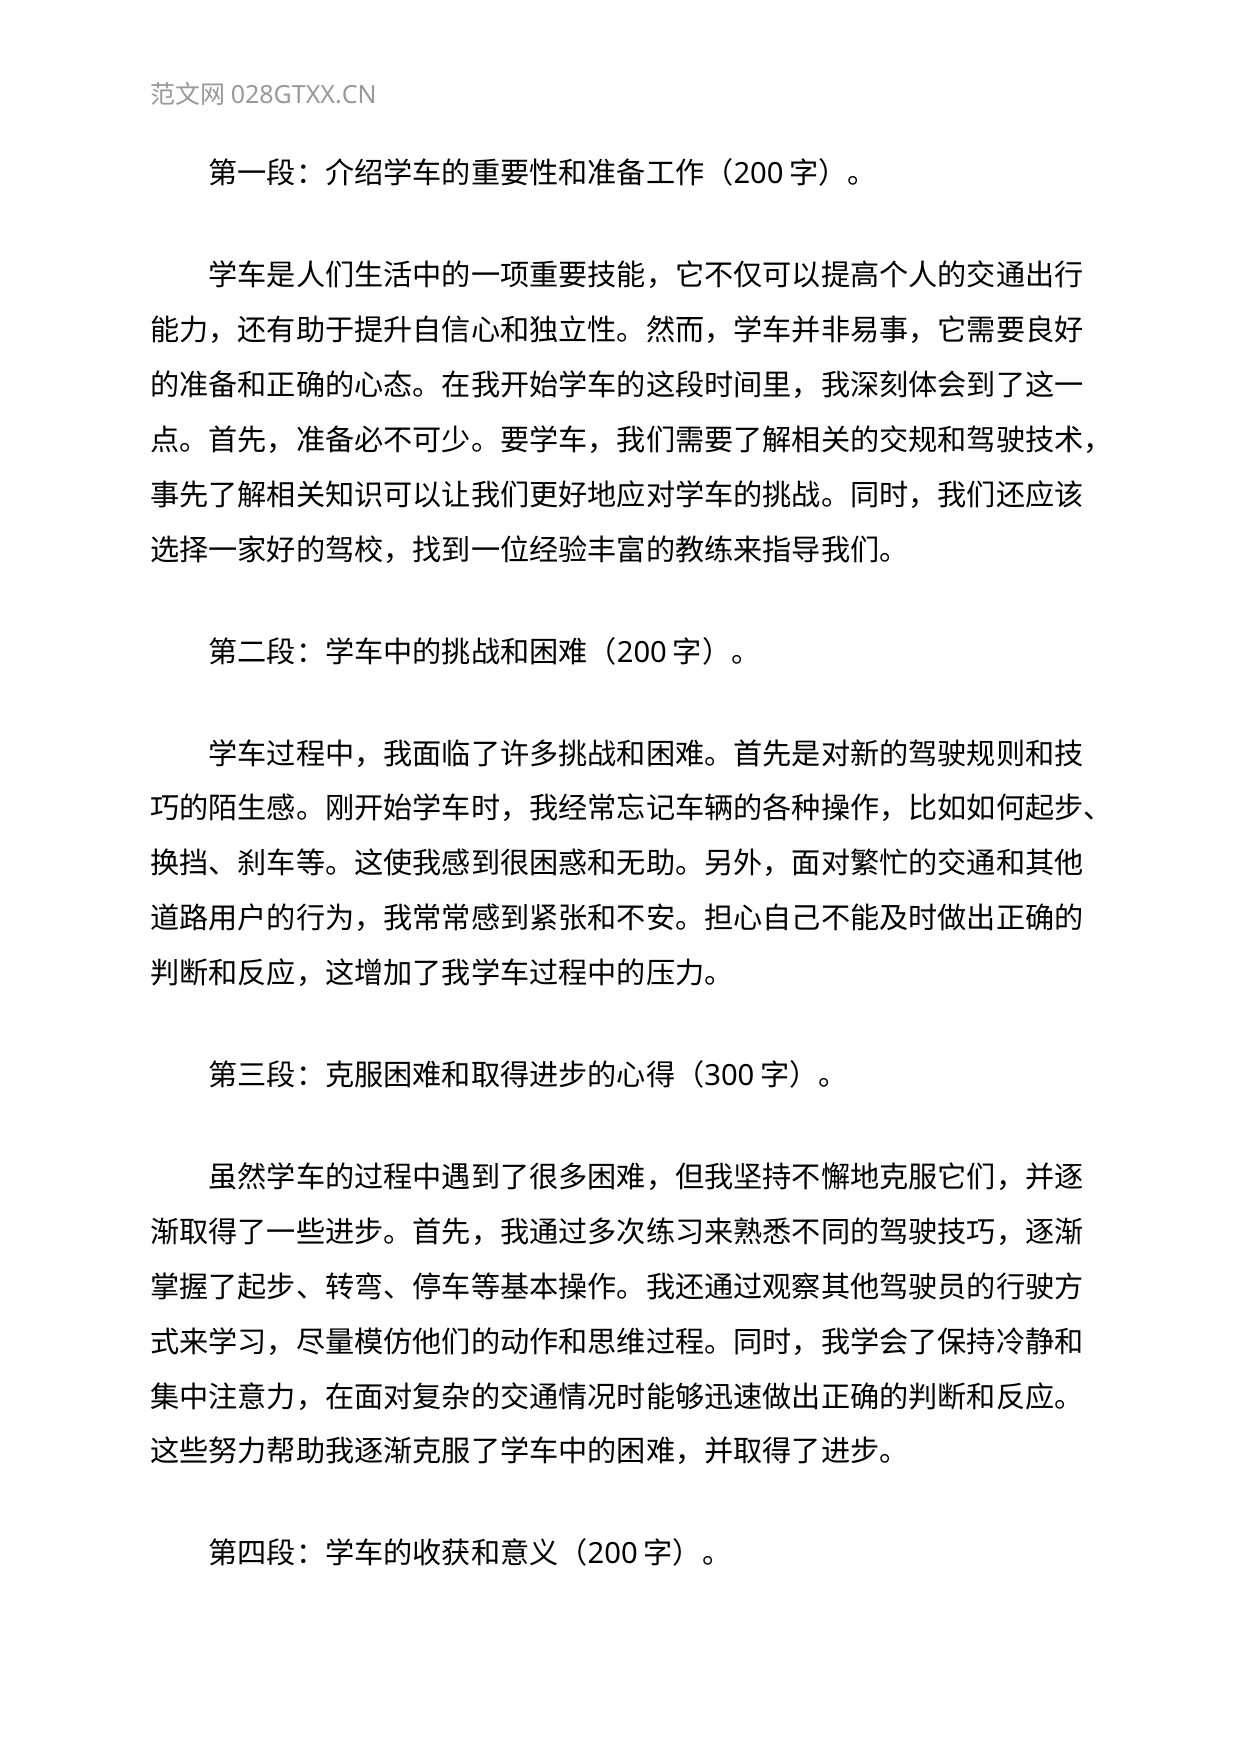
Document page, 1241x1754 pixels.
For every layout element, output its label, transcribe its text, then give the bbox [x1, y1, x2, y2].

text 虽然学车的过程中遇到了很多困难，但我坚持不懈地克服它们，并逐渐取得了一些进步。首先，我通过多次练习来熟悉不同的驾驶技巧，逐渐掌握了起步、转弯、停车等基本操作。我还通过观察其他驾驶员的行驶方式来学习，尽量模仿他们的动作和思维过程。同时，我学会了保持冷静和集中注意力，在面对复杂的交通情况时能够迅速做出正确的判断和反应。这些努力帮助我逐渐克服了学车中的困难，并取得了进步。 [150, 1153, 1090, 1470]
text 第三段：克服困难和取得进步的心得（300字）。 [150, 1052, 1090, 1094]
text 第二段：学车中的挑战和困难（200字）。 [150, 628, 1090, 671]
text 学车是人们生活中的一项重要技能，它不仅可以提高个人的交通出行能力，还有助于提升自信心和独立性。然而，学车并非易事，它需要良好的准备和正确的心态。在我开始学车的这段时间里，我深刻体会到了这一点。首先，准备必不可少。要学车，我们需要了解相关的交规和驾驶技术，事先了解相关知识可以让我们更好地应对学车的挑战。同时，我们还应该选择一家好的驾校，找到一位经验丰富的教练来指导我们。 [150, 252, 1090, 569]
text 第一段：介绍学车的重要性和准备工作（200字）。 [150, 150, 1090, 192]
text 第四段：学车的收获和意义（200字）。 [150, 1530, 1090, 1572]
text 学车过程中，我面临了许多挑战和困难。首先是对新的驾驶规则和技巧的陌生感。刚开始学车时，我经常忘记车辆的各种操作，比如如何起步、换挡、刹车等。这使我感到很困惑和无助。另外，面对繁忙的交通和其他道路用户的行为，我常常感到紧张和不安。担心自己不能及时做出正确的判断和反应，这增加了我学车过程中的压力。 [150, 730, 1090, 992]
